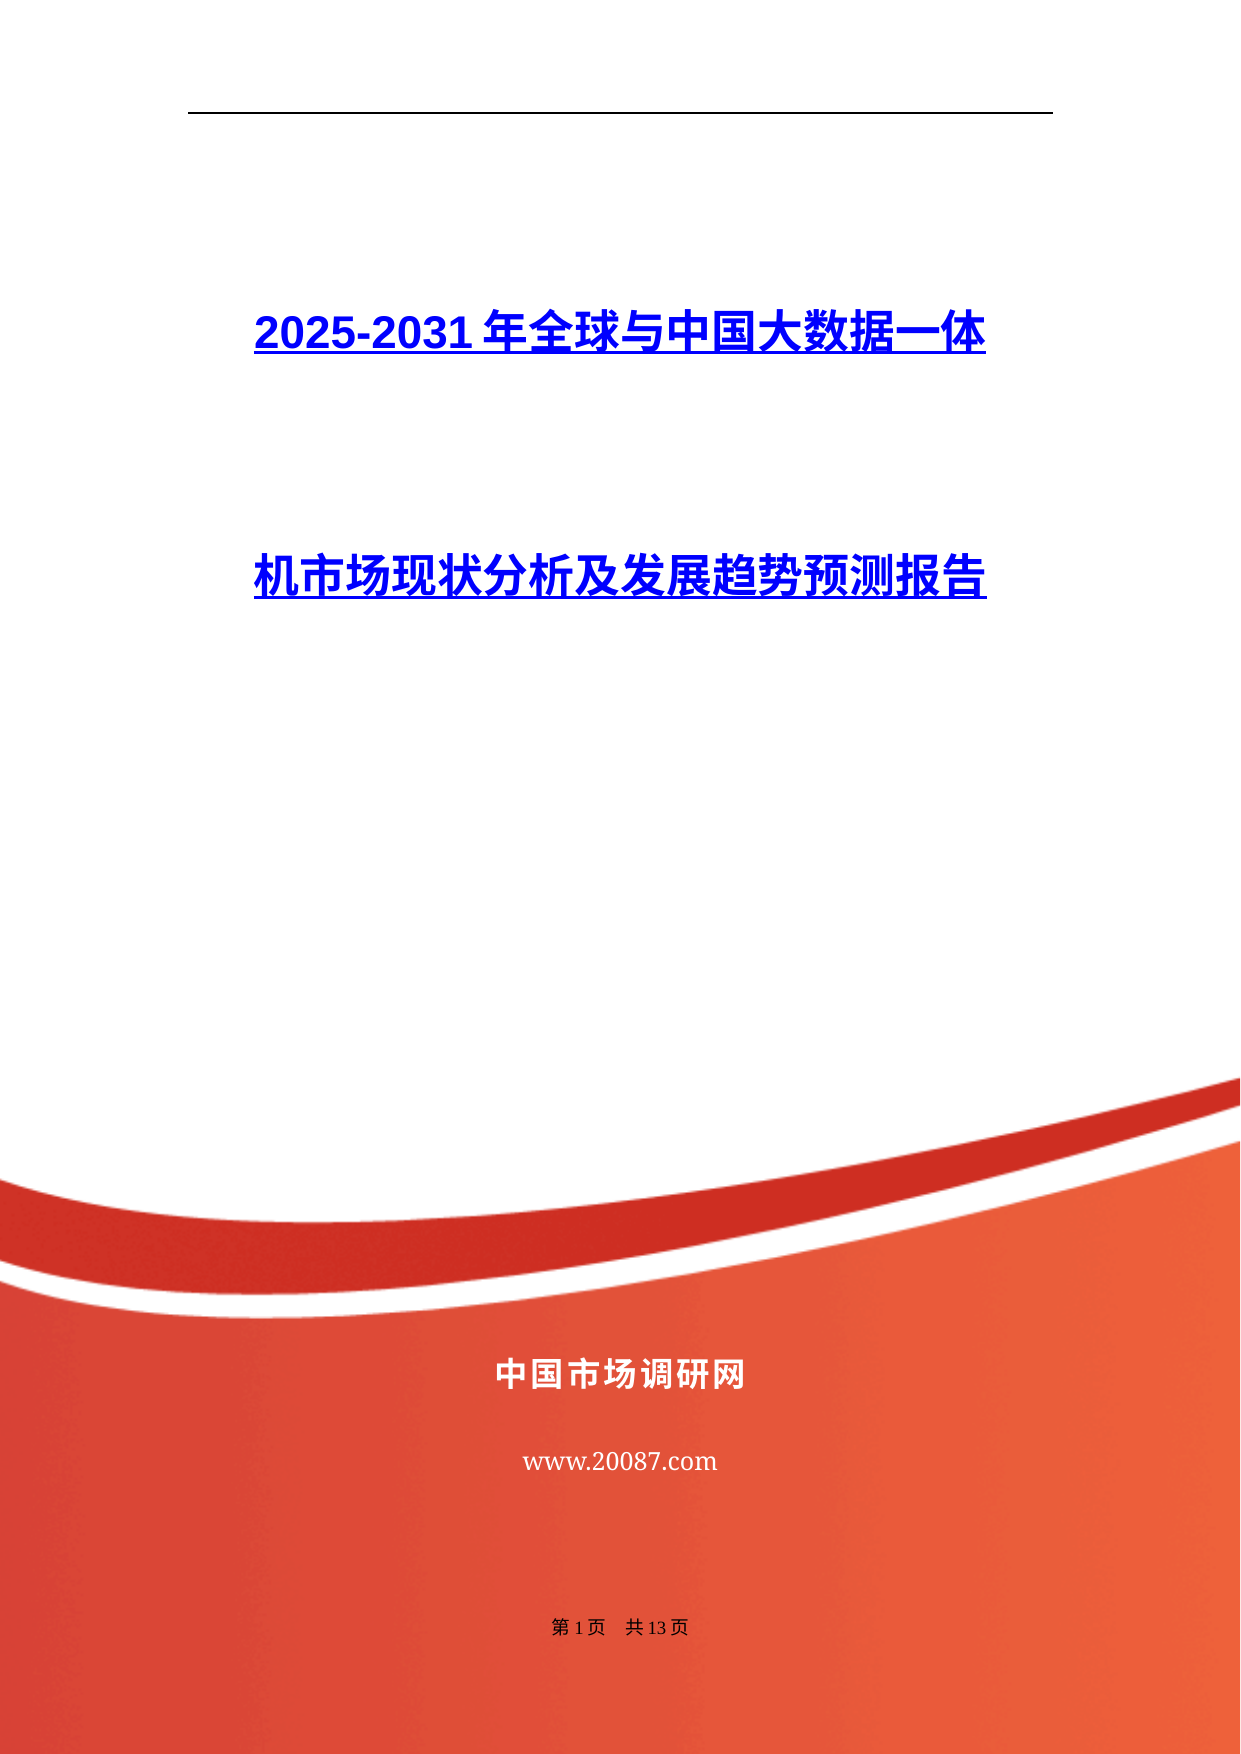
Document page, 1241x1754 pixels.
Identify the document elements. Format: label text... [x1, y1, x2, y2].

table_header 2025-2031年全球与中国大数据一体机市场现状分析及发展趋势预测报告 [188, 207, 1053, 773]
text www.20087.com [187, 1428, 1053, 1493]
subtitle 中国市场调研网 [187, 1339, 1053, 1404]
picture [0, 1006, 1241, 1754]
